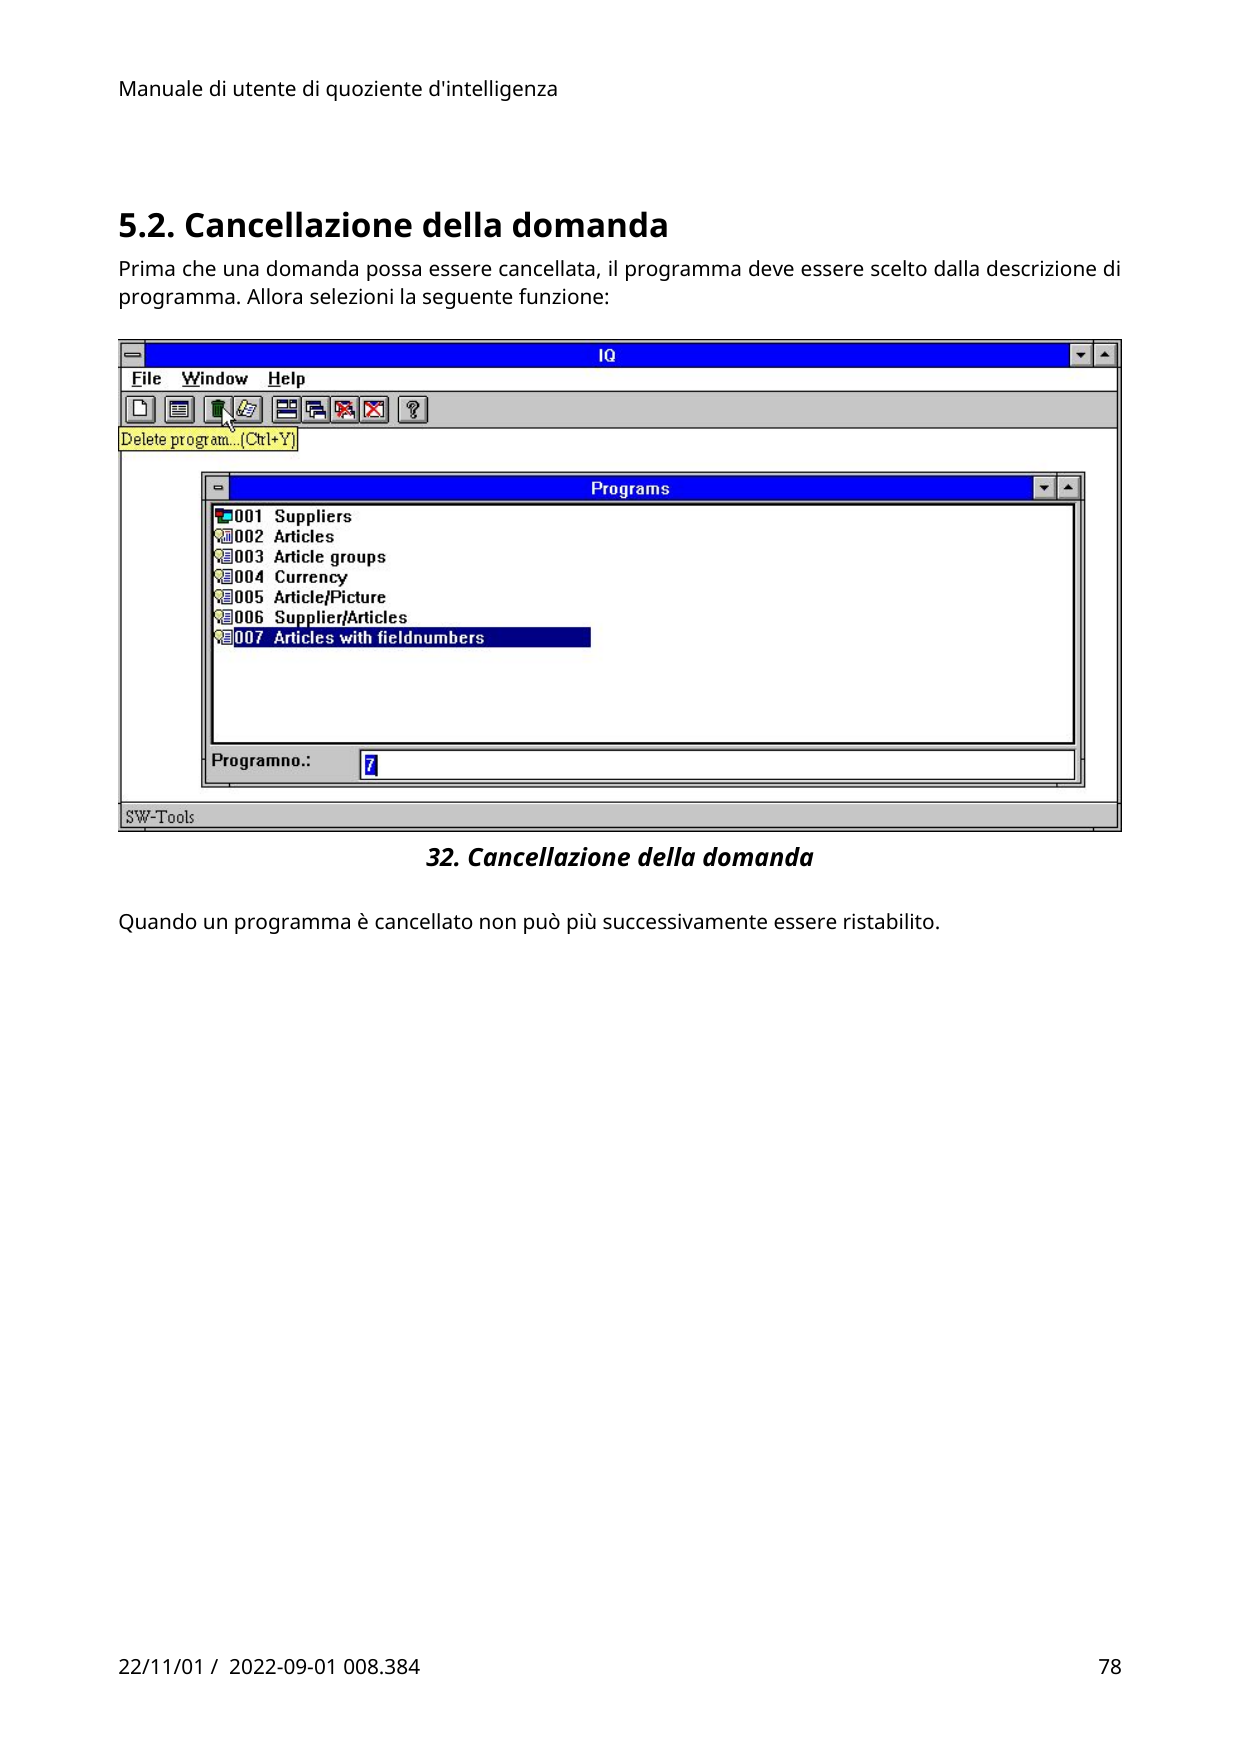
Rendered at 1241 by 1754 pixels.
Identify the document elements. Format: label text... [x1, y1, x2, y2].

picture [118, 339, 1122, 832]
text Quando un programma è cancellato non può più successivamente essere ristabilito. [118, 907, 1122, 936]
text Prima che una domanda possa essere cancellata, il programma deve essere scelto dalla descrizione di programma. Allora selezioni la seguente funzione: [118, 254, 1122, 311]
subtitle 32. Cancellazione della domanda [118, 840, 1122, 874]
subtitle 5.2. Cancellazione della domanda [118, 202, 1122, 248]
